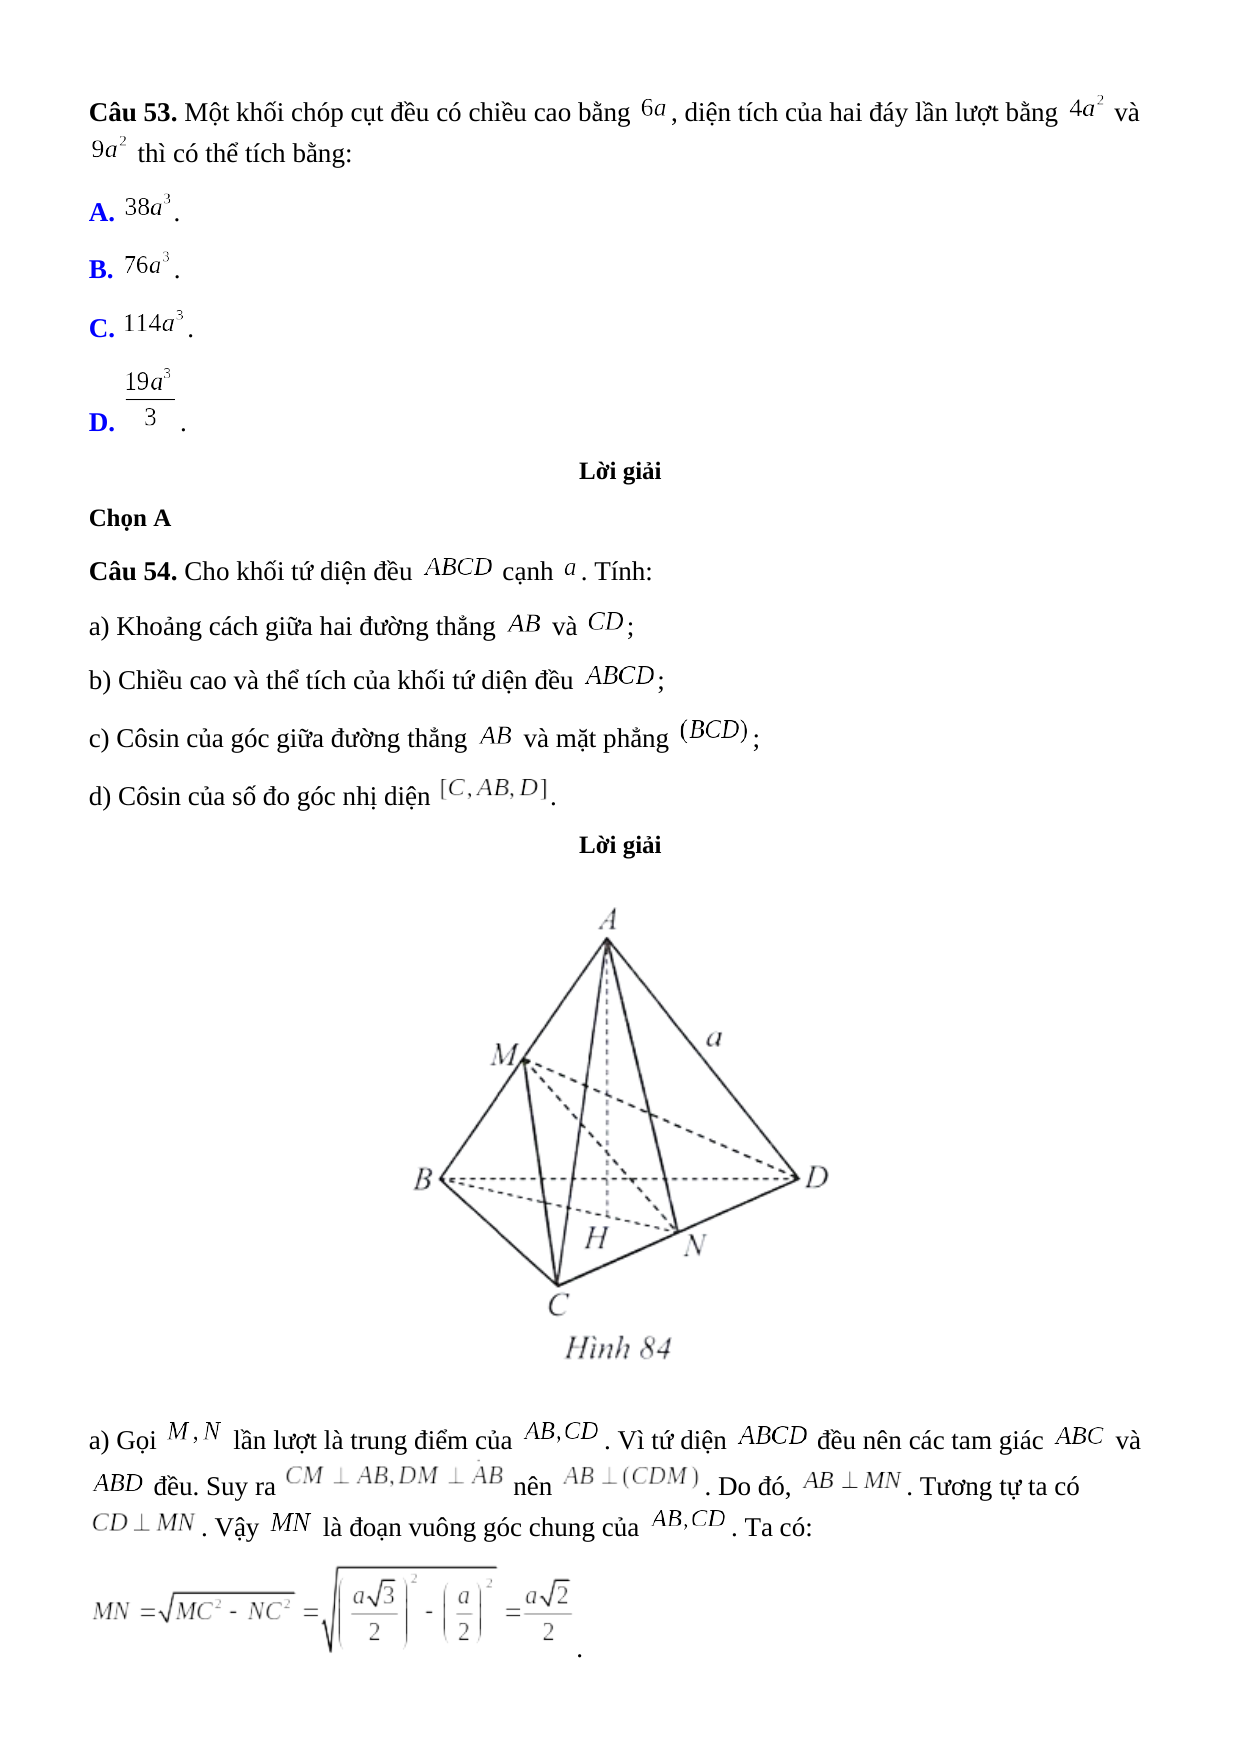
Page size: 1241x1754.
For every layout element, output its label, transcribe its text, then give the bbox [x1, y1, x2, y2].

text Câu 53. Một khối chóp cụt đều có chiều cao bằng , diện tích của hai đáy lần lượt bằng và thì có thể tích bằng: [88, 88, 1152, 169]
text Lời giải [88, 830, 1152, 859]
text A. . [88, 188, 1152, 227]
text a) Khoảng cách giữa hai đường thẳng và ; [88, 606, 1152, 641]
text Câu 54. Cho khối tứ diện đều cạnh . Tính: [88, 551, 1152, 587]
text a) Gọi lần lượt là trung điểm của . Vì tứ diện đều nên các tam giác và đều. Suy ra nên . Do đó, . Tương tự ta có . Vậy là đoạn vuông góc chung của . Ta có: [88, 1416, 1152, 1542]
text . [88, 1561, 1152, 1664]
text C. . [88, 304, 1152, 343]
text d) Côsin của số đo góc nhị diện . [88, 772, 1152, 811]
text Lời giải [88, 456, 1152, 484]
text b) Chiều cao và thể tích của khối tứ diện đều ; [88, 660, 1152, 695]
text D. . [88, 362, 1152, 437]
text B. . [88, 246, 1152, 285]
text Chọn A [88, 503, 1152, 532]
text c) Côsin của góc giữa đường thẳng và mặt phẳng ; [88, 714, 1152, 753]
picture [382, 878, 857, 1397]
